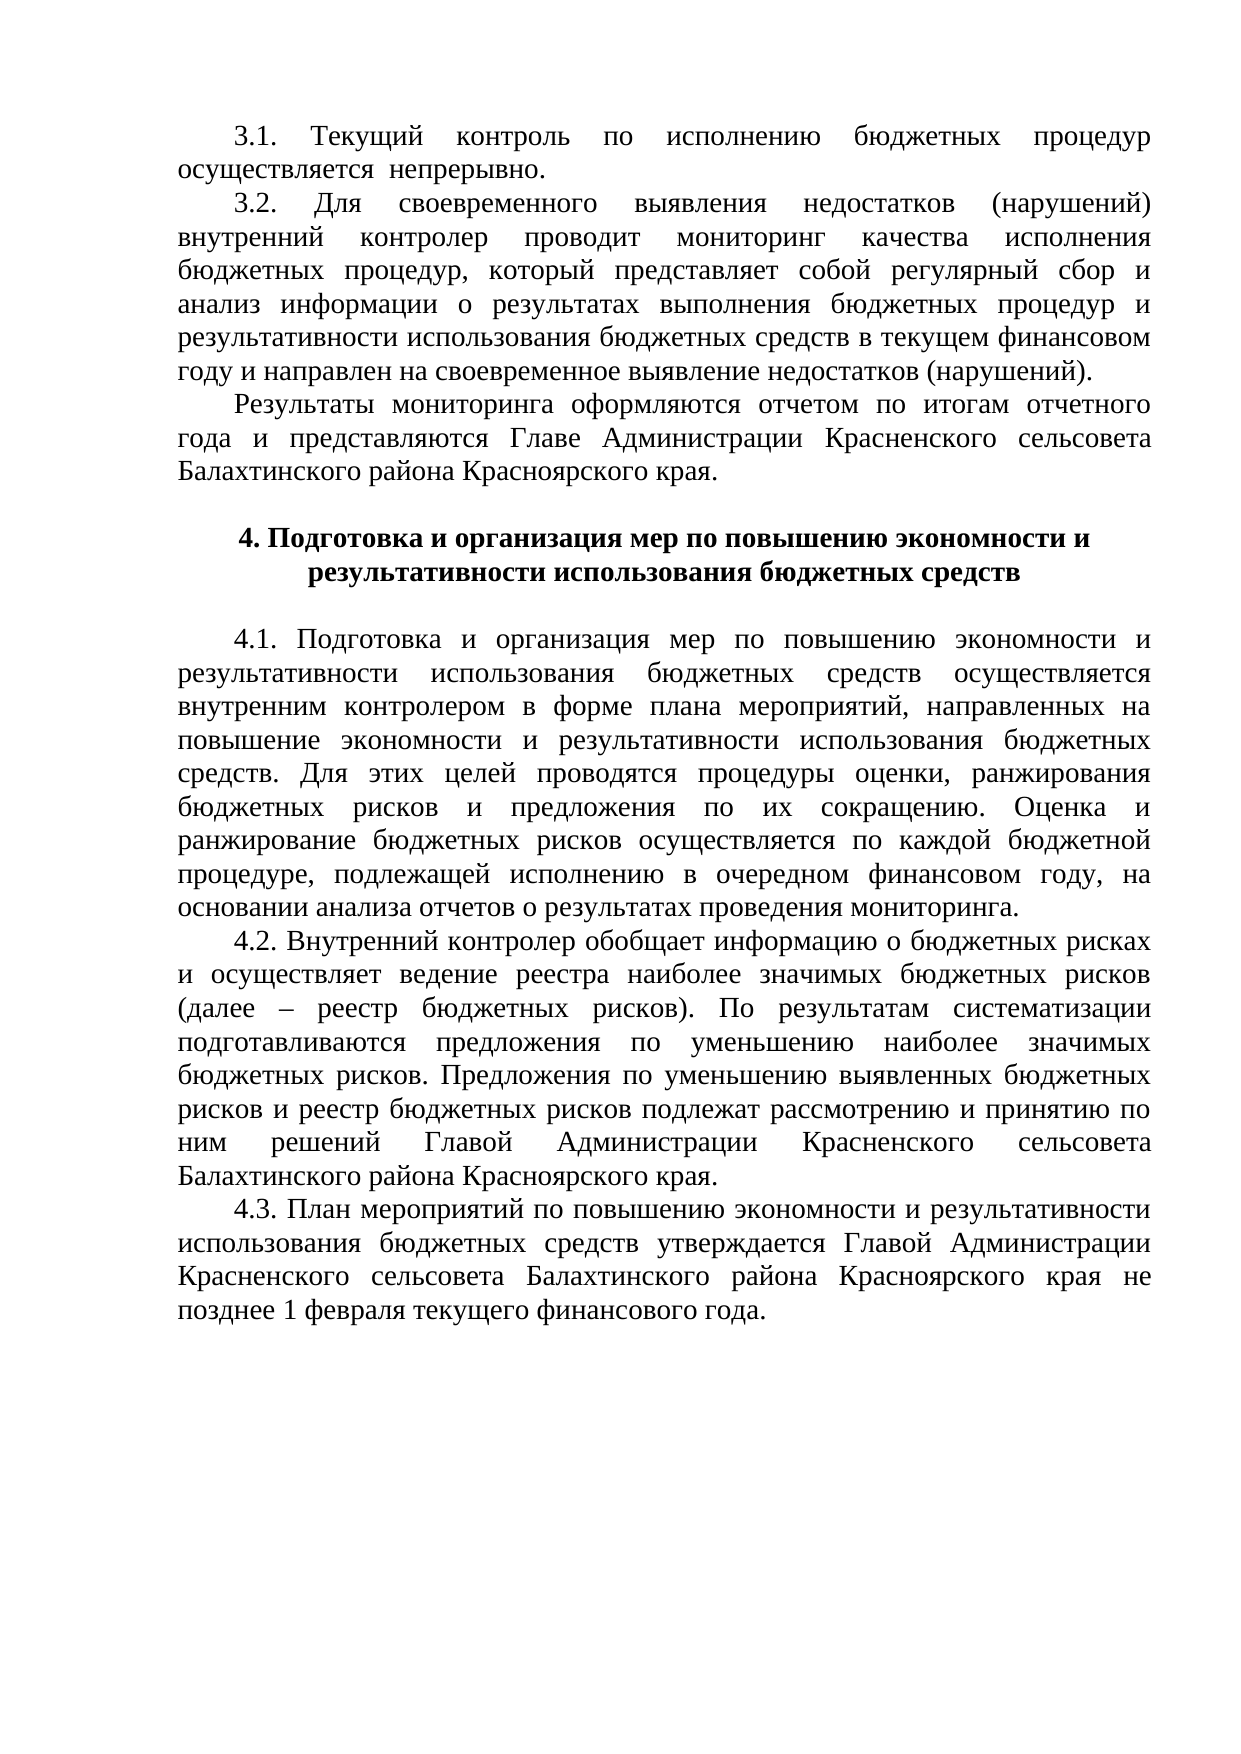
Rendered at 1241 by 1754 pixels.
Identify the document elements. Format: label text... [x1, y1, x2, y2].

text 4. Подготовка и организация мер по повышению экономности и результативности использования бюджетных средств [177, 521, 1152, 588]
text 4.1. Подготовка и организация мер по повышению экономности и результативности использования бюджетных средств осуществляется внутренним контролером в форме плана мероприятий, направленных на повышение экономности и результативности использования бюджетных средств. Для этих целей проводятся процедуры оценки, ранжирования бюджетных рисков и предложения по их сокращению. Оценка и ранжирование бюджетных рисков осуществляется по каждой бюджетной процедуре, подлежащей исполнению в очередном финансовом году, на основании анализа отчетов о результатах проведения мониторинга. [177, 621, 1152, 923]
text 3.2. Для своевременного выявления недостатков (нарушений) внутренний контролер проводит мониторинг качества исполнения бюджетных процедур, который представляет собой регулярный сбор и анализ информации о результатах выполнения бюджетных процедур и результативности использования бюджетных средств в текущем финансовом году и направлен на своевременное выявление недостатков (нарушений). [177, 185, 1152, 386]
text 3.1. Текущий контроль по исполнению бюджетных процедур осуществляется непрерывно. [177, 118, 1152, 185]
text 4.2. Внутренний контролер обобщает информацию о бюджетных рисках и осуществляет ведение реестра наиболее значимых бюджетных рисков (далее – реестр бюджетных рисков). По результатам систематизации подготавливаются предложения по уменьшению наиболее значимых бюджетных рисков. Предложения по уменьшению выявленных бюджетных рисков и реестр бюджетных рисков подлежат рассмотрению и принятию по ним решений Главой Администрации Красненского сельсовета Балахтинского района Красноярского края. [177, 923, 1152, 1191]
text 4.3. План мероприятий по повышению экономности и результативности использования бюджетных средств утверждается Главой Администрации Красненского сельсовета Балахтинского района Красноярского края не позднее 1 февраля текущего финансового года. [177, 1191, 1152, 1326]
text Результаты мониторинга оформляются отчетом по итогам отчетного года и представляются Главе Администрации Красненского сельсовета Балахтинского района Красноярского края. [177, 386, 1152, 487]
